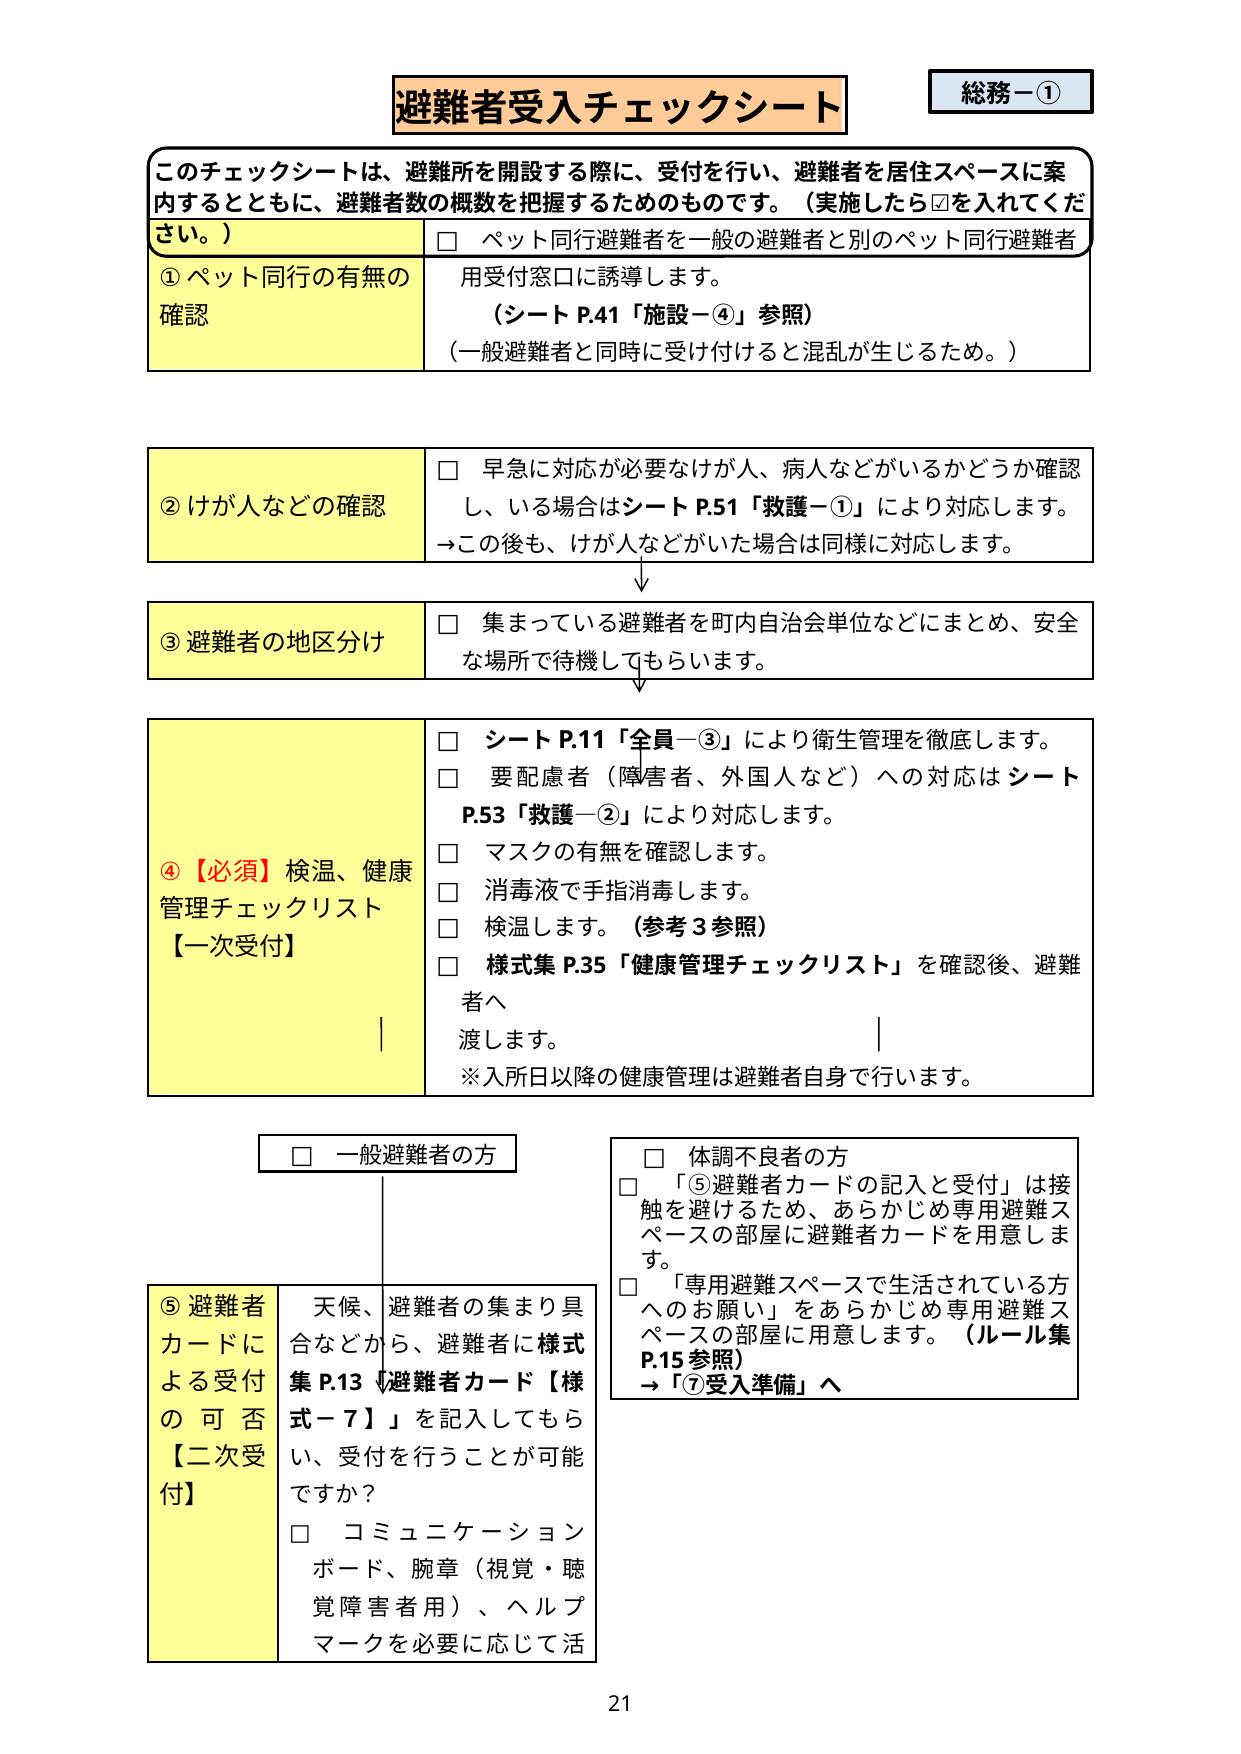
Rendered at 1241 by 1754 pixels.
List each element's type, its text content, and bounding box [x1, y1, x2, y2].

table_header ①ペット同行の有無の 確認 [150, 220, 423, 254]
table_header ⑤避難者カードによる受付の可否【二次受付】 [149, 1286, 277, 1661]
table_header □ 体調不良者の方 □ 「➄避難者カードの記入と受付」は接触を避けるため、あらかじめ専用避難スペースの部屋に避難者カードを用意します。 □ 「専用避難スペースで生活されている方へのお願い」をあらかじめ専用避難スペースの部屋に用意します。（ルール集P.15参照） →「⑦受入準備」へ [612, 1139, 1077, 1398]
table_header ④【必須】検温、健康管理チェックリスト 【一次受付】 [149, 720, 424, 1094]
table_header □ 集まっている避難者を町内自治会単位などにまとめ、安全な場所で待機してもらいます。 [426, 603, 1092, 678]
table_header ③避難者の地区分け [149, 603, 424, 678]
table_header □ 一般避難者の方 [260, 1136, 515, 1170]
table_header ②けが人などの確認 [149, 449, 424, 561]
text 避難者受入チェックシート [148, 67, 1092, 142]
table_header □ ペット同行避難者を一般の避難者と別のペット同行避難者用受付窓口に誘導します。 （シートP.41「施設－④」参照） （一般避難者と同時に受け付けると混乱が生じるため。） [425, 252, 1089, 369]
table_header □ シートP.11「全員―③」により衛生管理を徹底します。 □ 要配慮者（障害者、外国人など）への対応はシートP.53「救護―②」により対応します。 □ マスクの有無を確認します。 □ 消毒液で手指消毒します。 □ 検温します。（参考３参照） □ 様式集P.35「健康管理チェックリスト」を確認後、避難者へ 渡します。 ※入所日以降の健康管理は避難者自身で行います。 [426, 720, 1092, 1094]
table_header ①ペット同行の有無の 確認 [149, 249, 423, 369]
table_header □ 早急に対応が必要なけが人、病人などがいるかどうか確認し、いる場合はシートP.51「救護－①」により対応します。 →この後も、けが人などがいた場合は同様に対応します。 [426, 449, 1092, 561]
table_header 天候、避難者の集まり具合などから、避難者に様式集P.13「避難者カード【様式－７】」を記入してもらい、受付を行うことが可能ですか？ □ コミュニケーションボード、腕章（視覚・聴覚障害者用）、ヘルプマークを必要に応じて活用します。 ※貸与した場合は、避難所退所時に返却していただきます。 [279, 1286, 595, 1661]
table_header □ ペット同行避難者を一般の避難者と別のペット同行避難者用受付窓口に誘導します。 （シートP.41「施設－④」参照） （一般避難者と同時に受け付けると混乱が生じるため。） [425, 220, 1089, 254]
